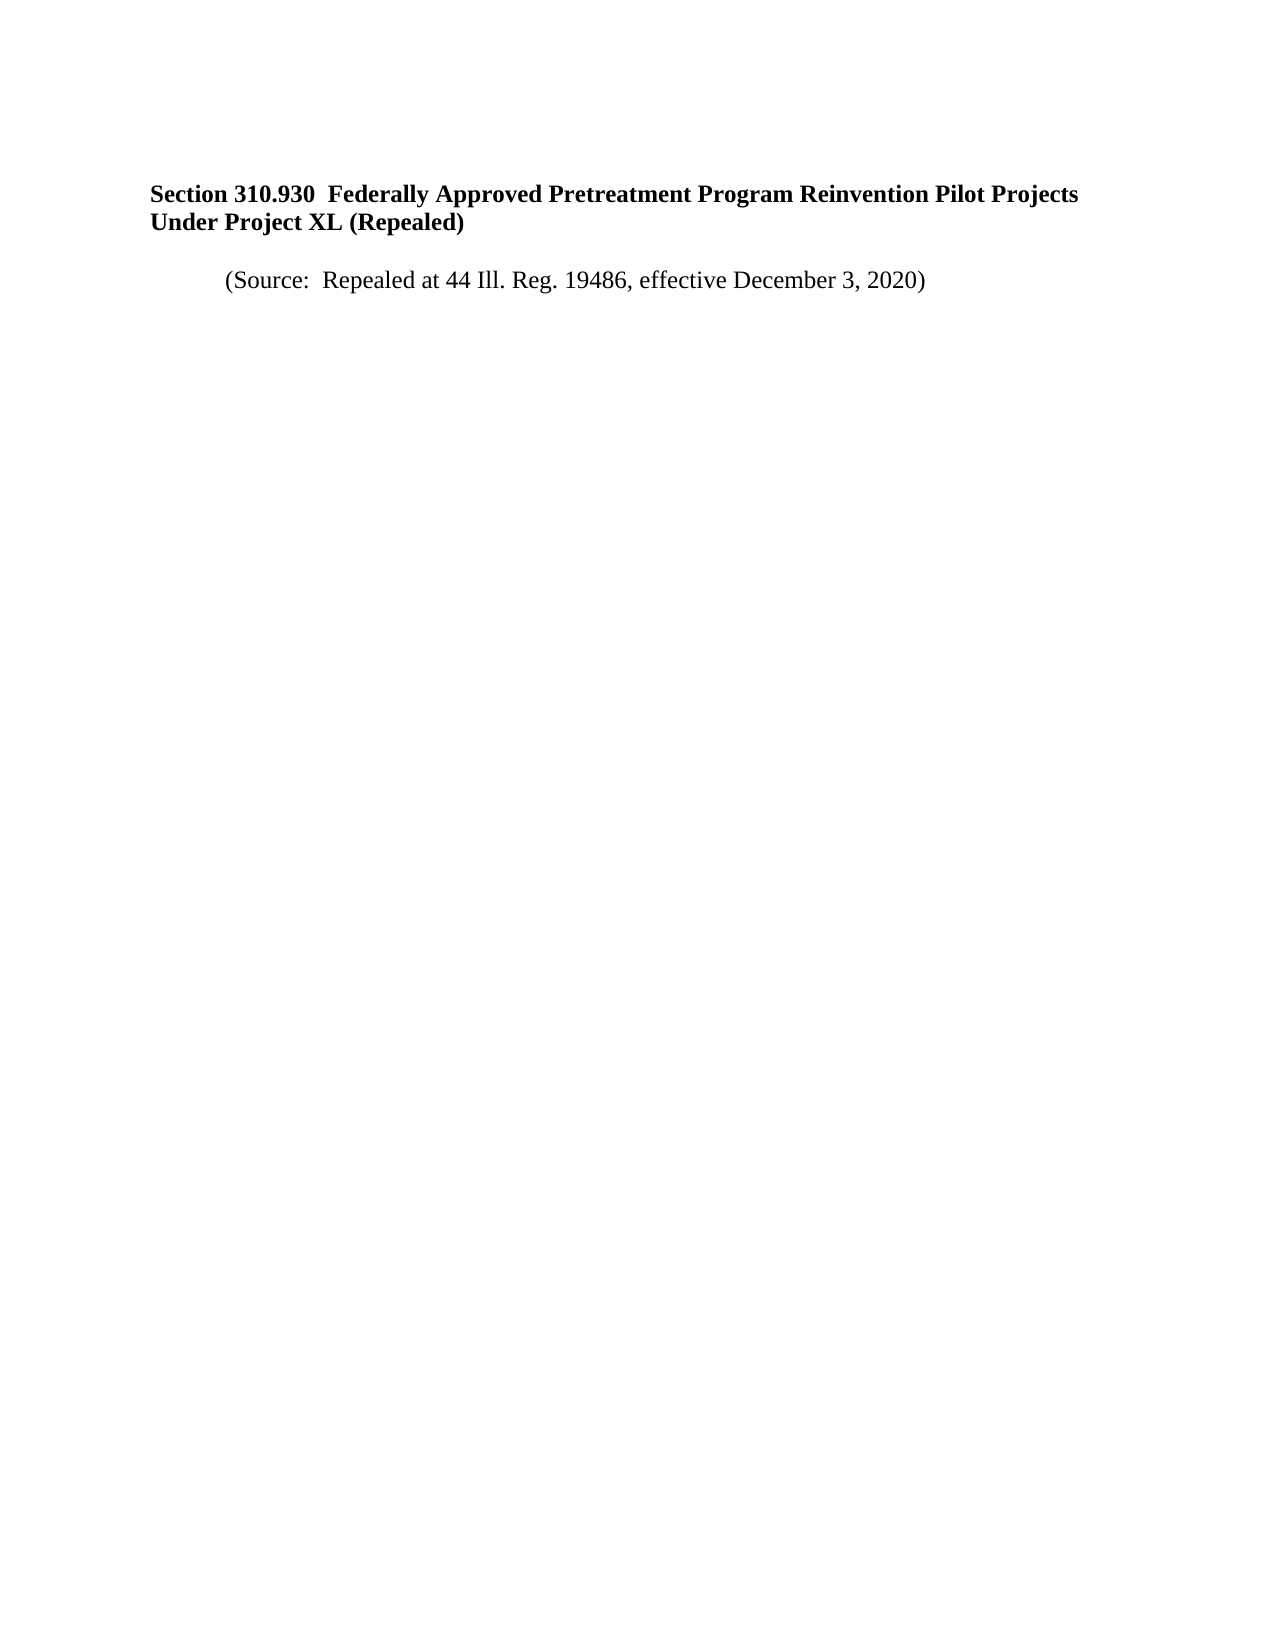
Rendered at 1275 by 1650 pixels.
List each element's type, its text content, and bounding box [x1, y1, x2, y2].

text Section 310.930 Federally Approved Pretreatment Program Reinvention Pilot Projects Under Project XL (Repealed) [150, 179, 1125, 236]
text (Source: Repealed at 44 Ill. Reg. 19486, effective December 3, 2020) [150, 265, 1125, 294]
